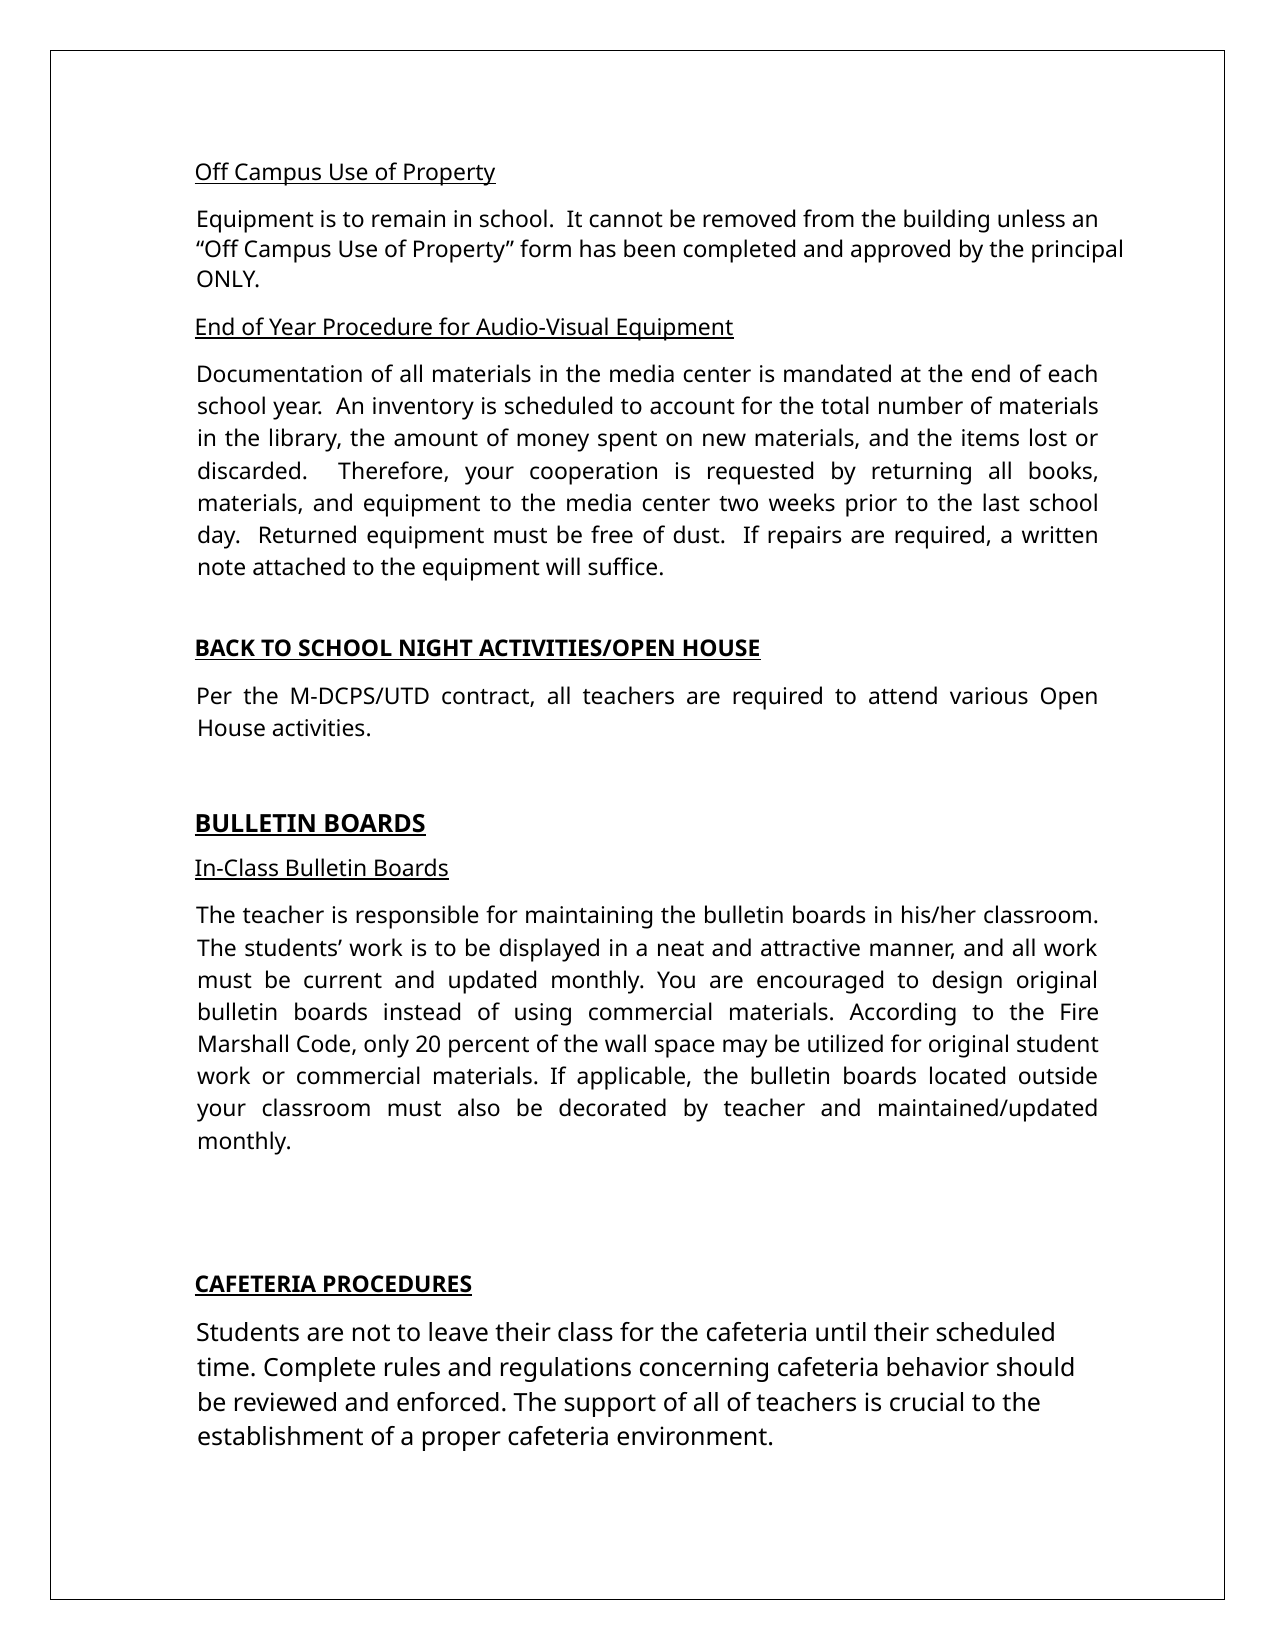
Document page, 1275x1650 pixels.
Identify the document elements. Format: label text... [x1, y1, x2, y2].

subtitle In-Class Bulletin Boards [194, 852, 1098, 883]
subtitle BULLETIN BOARDS [194, 805, 1098, 839]
text Equipment is to remain in school. It cannot be removed from the building unless an “Off Campus Use of Property” form has been completed and approved by the principal ONLY. [196, 203, 1135, 294]
text CAFETERIA PROCEDURES [194, 1268, 1135, 1299]
text BACK TO SCHOOL NIGHT ACTIVITIES/OPEN HOUSE [194, 632, 1135, 663]
subtitle Off Campus Use of Property [194, 156, 1098, 187]
text Students are not to leave their class for the cafeteria until their scheduled time. Complete rules and regulations concerning cafeteria behavior should be reviewed and enforced. The support of all of teachers is crucial to the establishment of a proper cafeteria environment. [196, 1315, 1099, 1453]
text The teacher is responsible for maintaining the bulletin boards in his/her classroom. The students’ work is to be displayed in a neat and attractive manner, and all work must be current and updated monthly. You are encouraged to design original bulletin boards instead of using commercial materials. According to the Fire Marshall Code, only 20 percent of the wall space may be utilized for original student work or commercial materials. If applicable, the bulletin boards located outside your classroom must also be decorated by teacher and maintained/updated monthly. [196, 899, 1100, 1156]
subtitle End of Year Procedure for Audio-Visual Equipment [194, 311, 1098, 342]
text Documentation of all materials in the media center is mandated at the end of each school year. An inventory is scheduled to account for the total number of materials in the library, the amount of money spent on new materials, and the items lost or discarded. Therefore, your cooperation is requested by returning all books, materials, and equipment to the media center two weeks prior to the last school day. Returned equipment must be free of dust. If repairs are required, a written note attached to the equipment will suffice. [196, 358, 1100, 582]
text Per the M-DCPS/UTD contract, all teachers are required to attend various Open House activities. [196, 679, 1100, 743]
